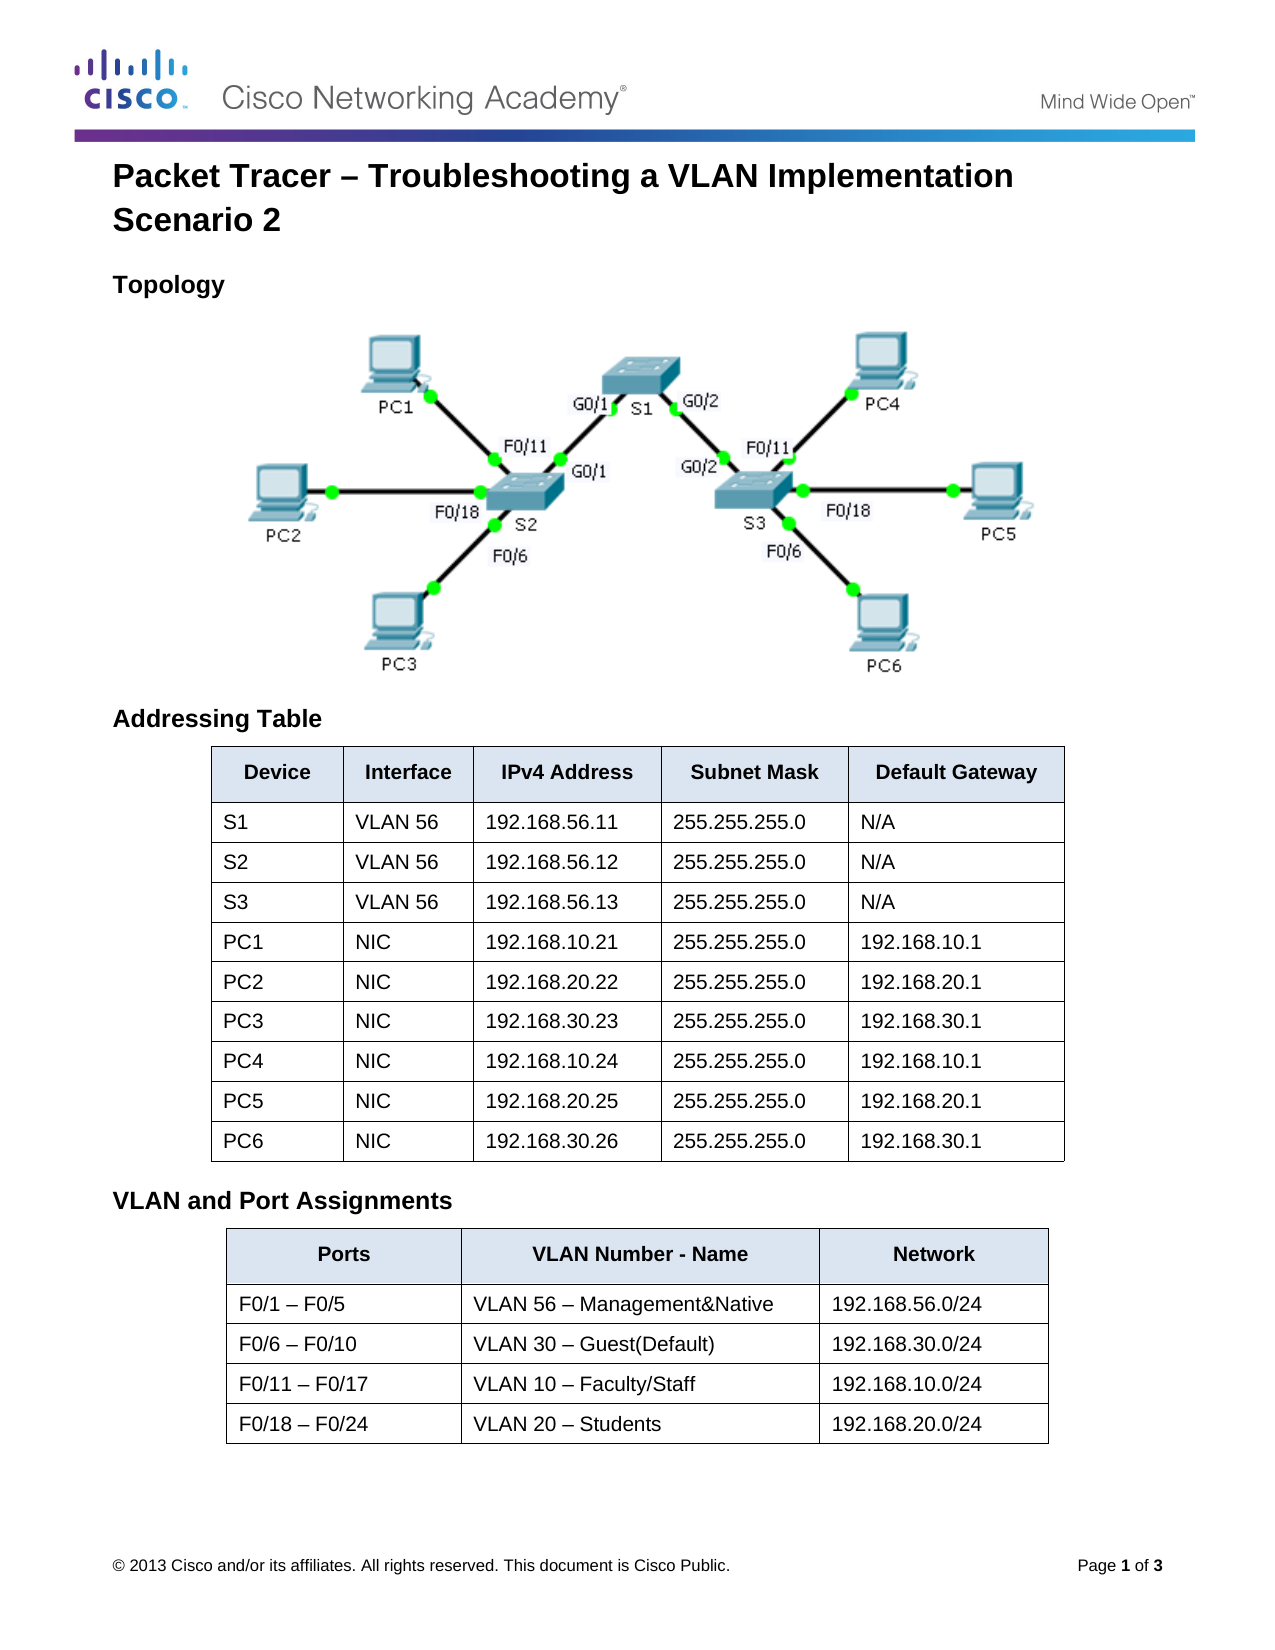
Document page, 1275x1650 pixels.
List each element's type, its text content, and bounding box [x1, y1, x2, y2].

table_cell 192.168.30.1 [849, 1122, 1064, 1161]
table_cell 192.168.10.1 [849, 1042, 1064, 1081]
table_cell 255.255.255.0 [662, 803, 848, 842]
table_cell N/A [849, 883, 1064, 921]
table_cell NIC [344, 1042, 473, 1081]
table_cell 192.168.30.26 [474, 1122, 661, 1161]
table_header Subnet Mask [662, 747, 848, 802]
table_header Ports [227, 1229, 461, 1283]
title Packet Tracer – Troubleshooting a VLAN Implementation Scenario 2 [112, 156, 1162, 239]
table_cell VLAN 30 – Guest(Default) [462, 1324, 819, 1363]
table_cell 255.255.255.0 [662, 1042, 848, 1081]
table_header Interface [344, 747, 473, 802]
table_cell 192.168.20.0/24 [820, 1404, 1048, 1443]
table_cell PC2 [212, 962, 343, 1001]
table_cell 255.255.255.0 [662, 883, 848, 921]
picture [233, 310, 1042, 680]
table_cell 255.255.255.0 [662, 843, 848, 881]
table_cell PC4 [212, 1042, 343, 1081]
table_cell F0/18 – F0/24 [227, 1404, 461, 1443]
table_cell 192.168.56.0/24 [820, 1285, 1048, 1323]
table_cell NIC [344, 962, 473, 1001]
table_cell 192.168.30.1 [849, 1002, 1064, 1041]
table_cell 192.168.10.0/24 [820, 1364, 1048, 1403]
table_cell PC5 [212, 1082, 343, 1121]
table_cell 255.255.255.0 [662, 1082, 848, 1121]
text Addressing Table [112, 704, 1162, 733]
table_header Default Gateway [849, 747, 1064, 802]
table_cell S3 [212, 883, 343, 921]
table_cell 192.168.20.1 [849, 962, 1064, 1001]
table_header Device [212, 747, 343, 802]
text Topology [112, 269, 1162, 298]
table_cell VLAN 20 – Students [462, 1404, 819, 1443]
table_cell 192.168.20.22 [474, 962, 661, 1001]
table_header IPv4 Address [474, 747, 661, 802]
table_cell 192.168.56.13 [474, 883, 661, 921]
table_cell S2 [212, 843, 343, 881]
table_cell N/A [849, 843, 1064, 881]
picture [0, 30, 1273, 142]
table_cell S1 [212, 803, 343, 842]
table_header VLAN Number - Name [462, 1229, 819, 1283]
text VLAN and Port Assignments [112, 1186, 1162, 1215]
table_cell N/A [849, 803, 1064, 842]
table_cell VLAN 10 – Faculty/Staff [462, 1364, 819, 1403]
table_cell NIC [344, 1122, 473, 1161]
table_cell 192.168.30.23 [474, 1002, 661, 1041]
table_cell 192.168.56.11 [474, 803, 661, 842]
table_cell PC1 [212, 923, 343, 961]
table_cell VLAN 56 [344, 843, 473, 881]
table_cell 255.255.255.0 [662, 1002, 848, 1041]
table_cell 192.168.10.21 [474, 923, 661, 961]
table_cell 192.168.20.25 [474, 1082, 661, 1121]
table_cell F0/6 – F0/10 [227, 1324, 461, 1363]
table_cell 255.255.255.0 [662, 1122, 848, 1161]
table_cell NIC [344, 1002, 473, 1041]
table_cell 192.168.10.1 [849, 923, 1064, 961]
table_header Network [820, 1229, 1048, 1283]
table_cell PC6 [212, 1122, 343, 1161]
table_cell NIC [344, 923, 473, 961]
table_cell NIC [344, 1082, 473, 1121]
table_cell PC3 [212, 1002, 343, 1041]
table_cell F0/1 – F0/5 [227, 1285, 461, 1323]
table_cell VLAN 56 – Management&Native [462, 1285, 819, 1323]
table_cell 192.168.10.24 [474, 1042, 661, 1081]
table_cell VLAN 56 [344, 883, 473, 921]
table_cell F0/11 – F0/17 [227, 1364, 461, 1403]
table_cell VLAN 56 [344, 803, 473, 842]
table_cell 255.255.255.0 [662, 962, 848, 1001]
table_cell 192.168.30.0/24 [820, 1324, 1048, 1363]
table_cell 255.255.255.0 [662, 923, 848, 961]
table_cell 192.168.56.12 [474, 843, 661, 881]
table_cell 192.168.20.1 [849, 1082, 1064, 1121]
